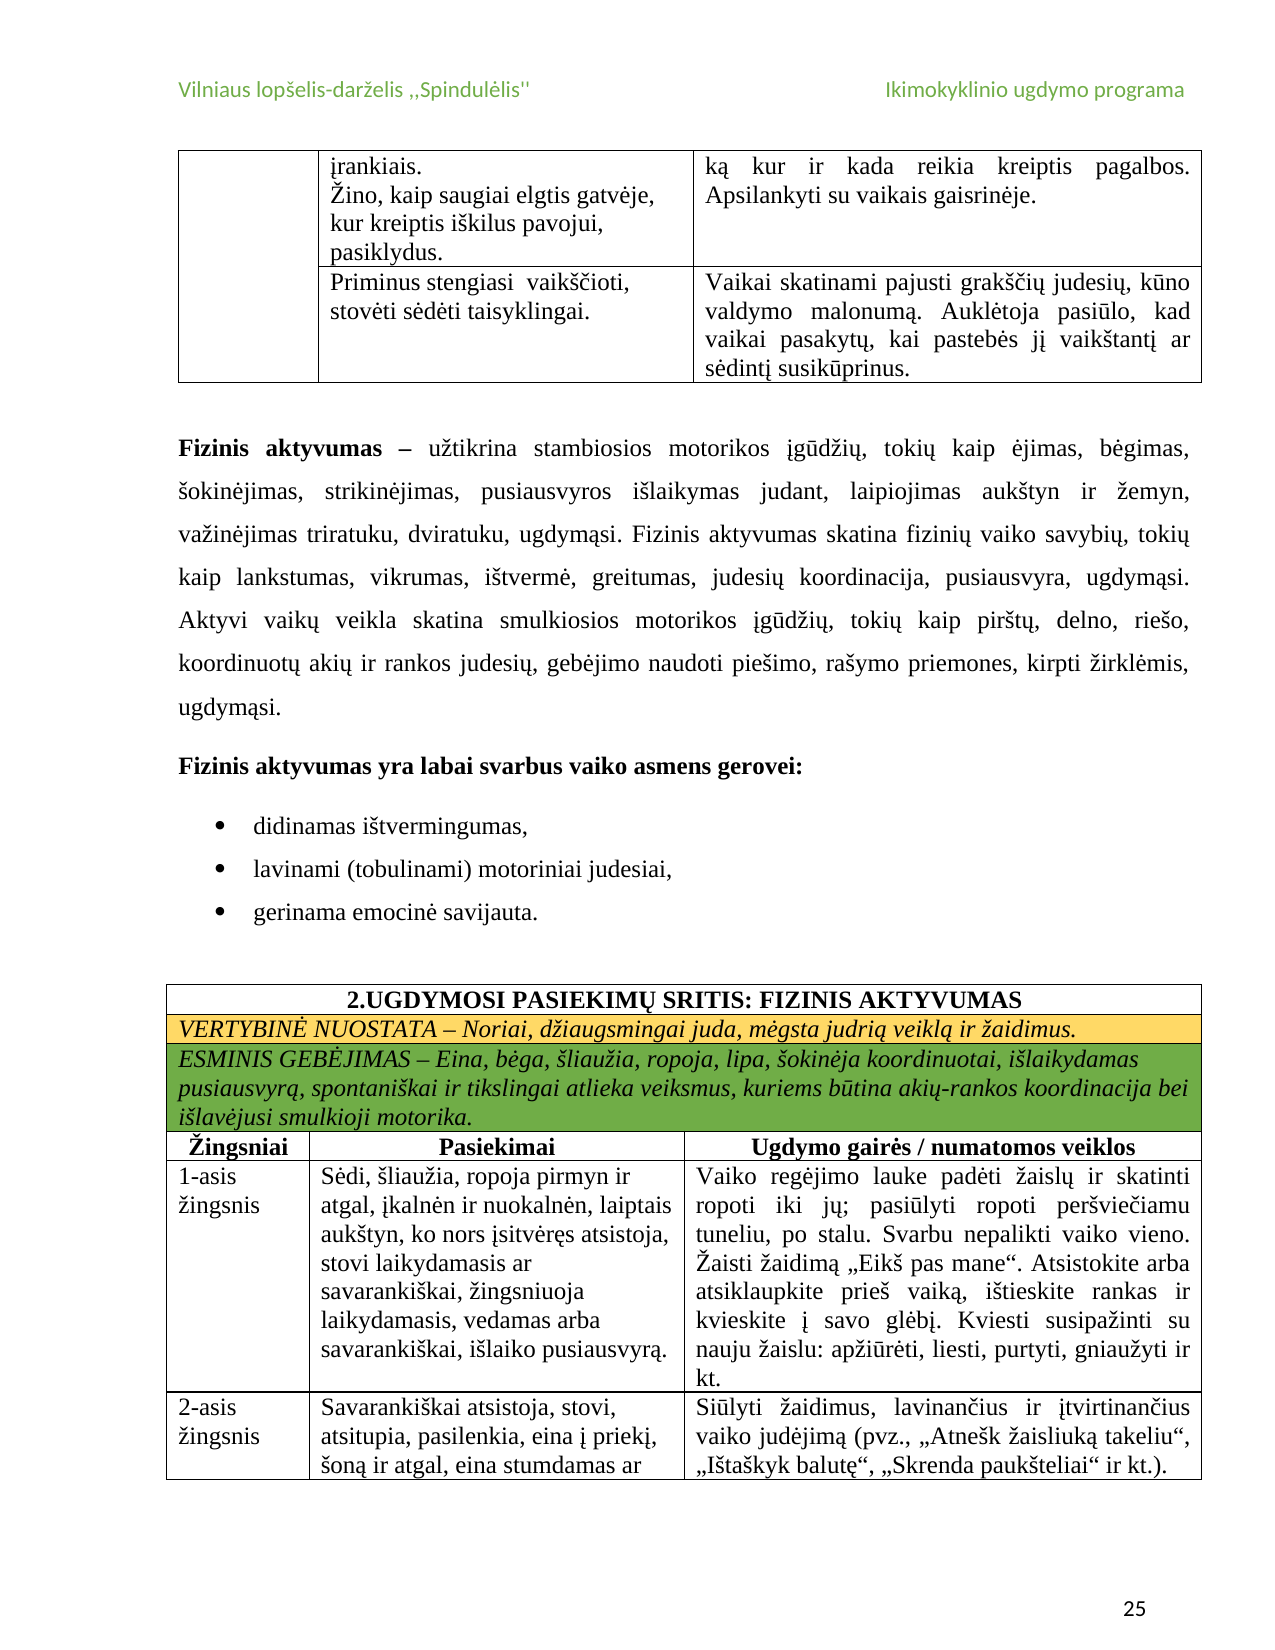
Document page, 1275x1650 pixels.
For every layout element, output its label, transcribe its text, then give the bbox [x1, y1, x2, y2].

table_cell VERTYBINĖ NUOSTATA – Noriai, džiaugsmingai juda, mėgsta judrią veiklą ir žaidimus. [167, 1015, 1201, 1043]
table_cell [694, 151, 1201, 266]
list gerinama emocinė savijauta. [216, 897, 1191, 926]
text Fizinis aktyvumas – užtikrina stambiosios motorikos įgūdžių, tokių kaip ėjimas, bėgimas, šokinėjimas, strikinėjimas, pusiausvyros išlaikymas judant, laipiojimas aukštyn ir žemyn, važinėjimas triratuku, dviratuku, ugdymąsi. Fizinis aktyvumas skatina fizinių vaiko savybių, tokių kaip lankstumas, vikrumas, ištvermė, greitumas, judesių koordinacija, pusiausvyra, ugdymąsi. Aktyvi vaikų veikla skatina smulkiosios motorikos įgūdžių, tokių kaip pirštų, delno, riešo, koordinuotų akių ir rankos judesių, gebėjimo naudoti piešimo, rašymo priemones, kirpti žirklėmis, ugdymąsi. [178, 433, 1191, 720]
table_cell 1-asis žingsnis [167, 1161, 309, 1391]
table_header 2.UGDYMOSI PASIEKIMŲ SRITIS: FIZINIS AKTYVUMAS [167, 985, 1201, 1013]
table_cell Pasiekimai [310, 1132, 684, 1160]
table_cell Žingsniai [167, 1132, 309, 1160]
table_cell Vaikai skatinami pajusti grakščių judesių, kūno valdymo malonumą. Auklėtoja pasiūlo, kad vaikai pasakytų, kai pastebės jį vaikštantį ar sėdintį susikūprinus. [694, 267, 1201, 382]
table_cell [319, 151, 693, 266]
list didinamas ištvermingumas, [216, 811, 1191, 840]
table_cell Priminus stengiasi vaikščioti, stovėti sėdėti taisyklingai. [319, 267, 693, 382]
text Fizinis aktyvumas yra labai svarbus vaiko asmens gerovei: [178, 751, 1191, 780]
list lavinami (tobulinami) motoriniai judesiai, [216, 854, 1191, 883]
table_cell 2-asis žingsnis [167, 1393, 309, 1479]
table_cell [685, 1393, 1201, 1479]
table_cell Ugdymo gairės / numatomos veiklos [685, 1132, 1201, 1160]
table_cell Sėdi, šliaužia, ropoja pirmyn ir atgal, įkalnėn ir nuokalnėn, laiptais aukštyn, ko nors įsitvėręs atsistoja, stovi laikydamasis ar savarankiškai, žingsniuoja laikydamasis, vedamas arba savarankiškai, išlaiko pusiausvyrą. [310, 1161, 684, 1391]
table_cell ESMINIS GEBĖJIMAS – Eina, bėga, šliaužia, ropoja, lipa, šokinėja koordinuotai, išlaikydamas pusiausvyrą, spontaniškai ir tikslingai atlieka veiksmus, kuriems būtina akių-rankos koordinacija bei išlavėjusi smulkioji motorika. [167, 1044, 1201, 1131]
table_cell Vaiko regėjimo lauke padėti žaislų ir skatinti ropoti iki jų; pasiūlyti ropoti peršviečiamu tuneliu, po stalu. Svarbu nepalikti vaiko vieno. Žaisti žaidimą „Eikš pas mane“. Atsistokite arba atsiklaupkite prieš vaiką, ištieskite rankas ir kvieskite į savo glėbį. Kviesti susipažinti su nauju žaislu: apžiūrėti, liesti, purtyti, gniaužyti ir kt. [685, 1161, 1201, 1391]
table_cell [310, 1393, 684, 1479]
